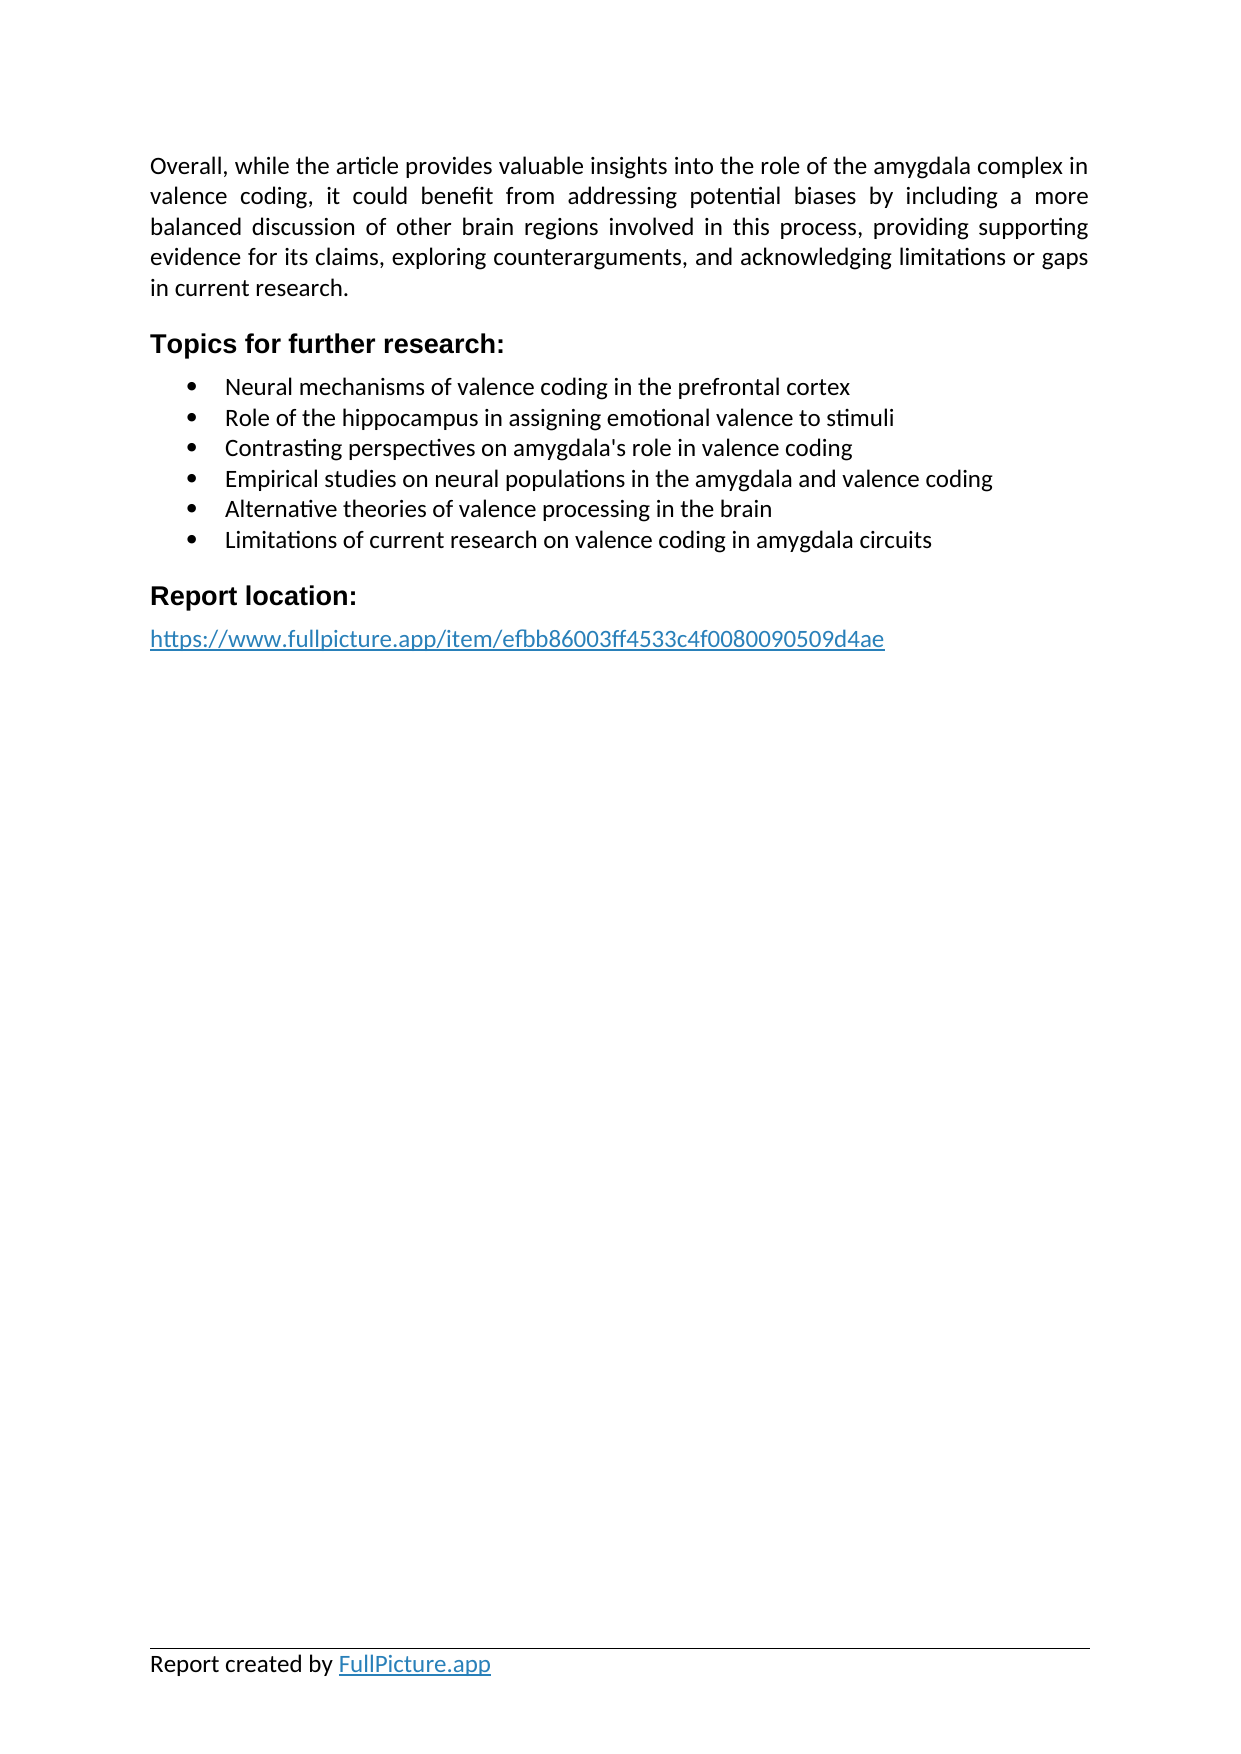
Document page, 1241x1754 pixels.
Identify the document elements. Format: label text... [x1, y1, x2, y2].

text Overall, while the article provides valuable insights into the role of the amygdala complex in valence coding, it could benefit from addressing potential biases by including a more balanced discussion of other brain regions involved in this process, providing supporting evidence for its claims, exploring counterarguments, and acknowledging limitations or gaps in current research. [150, 150, 1090, 303]
list Contrasting perspectives on amygdala's role in valence coding [187, 432, 1090, 463]
list Role of the hippocampus in assigning emotional valence to stimuli [187, 402, 1090, 432]
list Neural mechanisms of valence coding in the prefrontal cortex [187, 371, 1090, 402]
list Limitations of current research on valence coding in amygdala circuits [187, 524, 1090, 554]
subtitle Topics for further research: [150, 328, 1090, 359]
subtitle Report location: [150, 579, 1090, 611]
list Alternative theories of valence processing in the brain [187, 493, 1090, 524]
list Empirical studies on neural populations in the amygdala and valence coding [187, 463, 1090, 493]
text https://www.fullpicture.app/item/efbb86003ff4533c4f0080090509d4ae [150, 623, 1090, 654]
